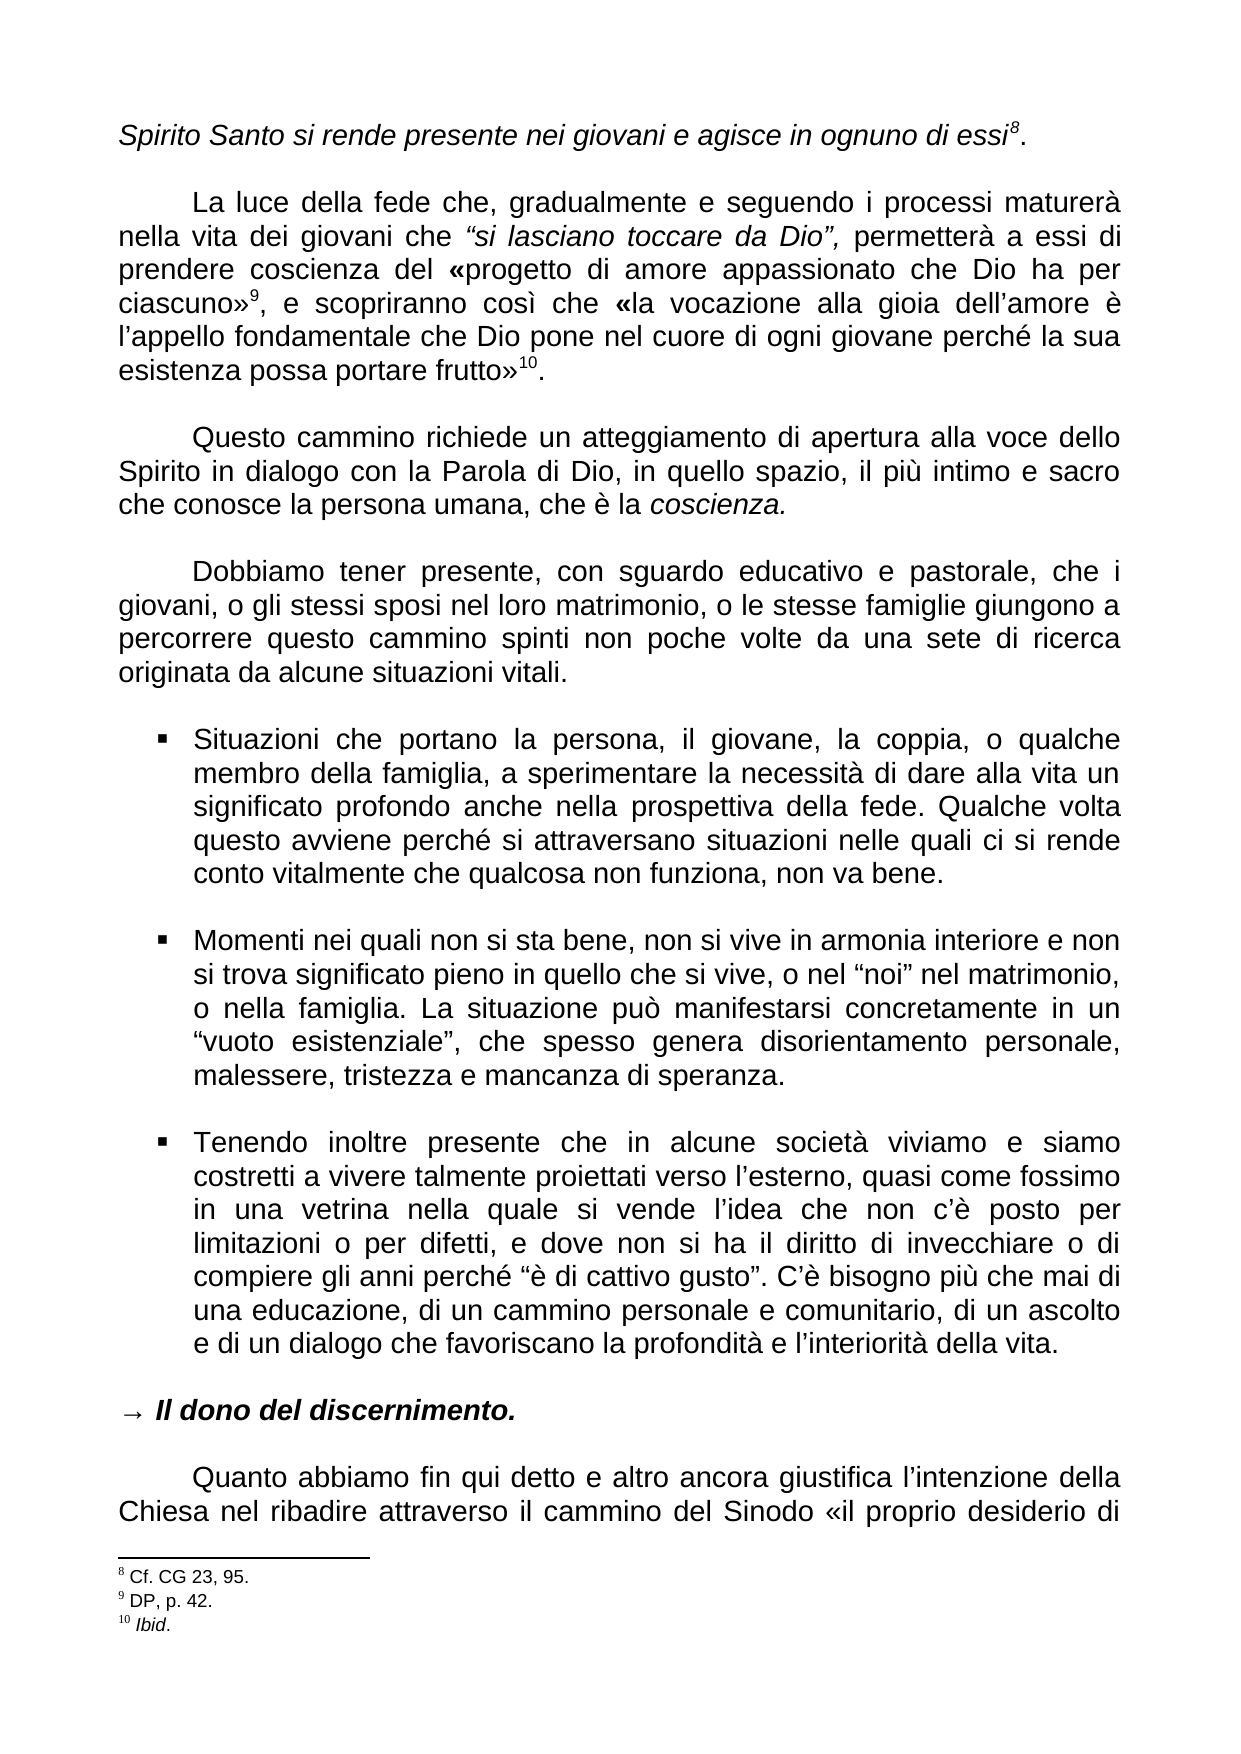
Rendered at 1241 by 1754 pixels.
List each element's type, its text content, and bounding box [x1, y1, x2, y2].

list Tenendo inoltre presente che in alcune società viviamo e siamo costretti a vivere talmente proiettati verso l’esterno, quasi come fossimo in una vetrina nella quale si vende l’idea che non c’è posto per limitazioni o per difetti, e dove non si ha il diritto di invecchiare o di compiere gli anni perché “è di cattivo gusto”. C’è bisogno più che mai di una educazione, di un cammino personale e comunitario, di un ascolto e di un dialogo che favoriscano la profondità e l’interiorità della vita. [156, 1125, 1122, 1360]
text La luce della fede che, gradualmente e seguendo i processi maturerà nella vita dei giovani che “si lasciano toccare da Dio”, permetterà a essi di prendere coscienza del «progetto di amore appassionato che Dio ha per ciascuno», e scopriranno così che «la vocazione alla gioia dell’amore è l’appello fondamentale che Dio pone nel cuore di ogni giovane perché la sua esistenza possa portare frutto». [118, 185, 1122, 386]
text Questo cammino richiede un atteggiamento di apertura alla voce dello Spirito in dialogo con la Parola di Dio, in quello spazio, il più intimo e sacro che conosce la persona umana, che è la coscienza. [118, 420, 1122, 521]
text → Il dono del discernimento. [118, 1393, 1122, 1427]
list Situazioni che portano la persona, il giovane, la coppia, o qualche membro della famiglia, a sperimentare la necessità di dare alla vita un significato profondo anche nella prospettiva della fede. Qualche volta questo avviene perché si attraversano situazioni nelle quali ci si rende conto vitalmente che qualcosa non funziona, non va bene. [156, 722, 1122, 890]
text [118, 1460, 1122, 1527]
text Dobbiamo tener presente, con sguardo educativo e pastorale, che i giovani, o gli stessi sposi nel loro matrimonio, o le stesse famiglie giungono a percorrere questo cammino spinti non poche volte da una sete di ricerca originata da alcune situazioni vitali. [118, 554, 1122, 688]
list Momenti nei quali non si sta bene, non si vive in armonia interiore e non si trova significato pieno in quello che si vive, o nel “noi” nel matrimonio, o nella famiglia. La situazione può manifestarsi concretamente in un “vuoto esistenziale”, che spesso genera disorientamento personale, malessere, tristezza e mancanza di speranza. [156, 923, 1122, 1091]
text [118, 118, 1122, 152]
